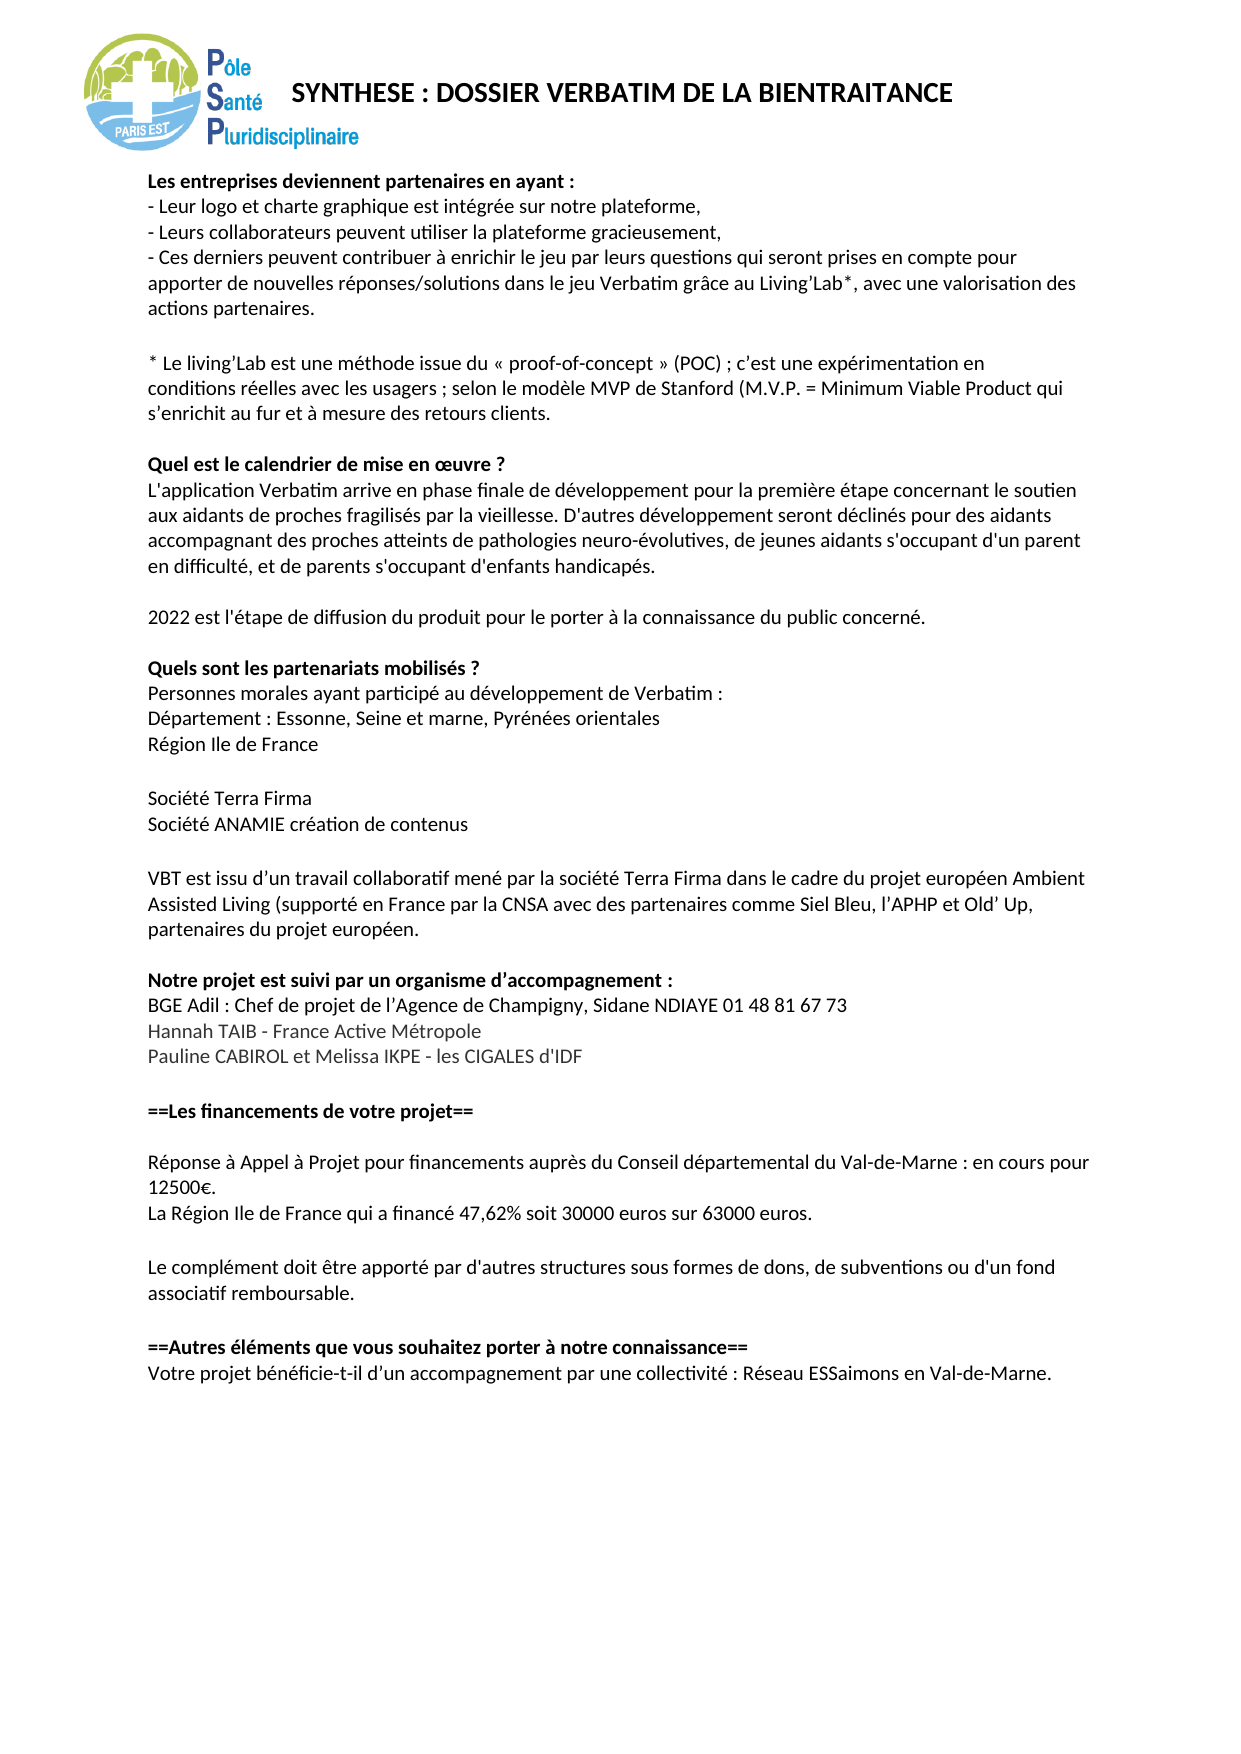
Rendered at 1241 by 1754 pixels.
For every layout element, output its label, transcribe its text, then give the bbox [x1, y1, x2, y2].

text * Le living’Lab est une méthode issue du « proof-of-concept » (POC) ; c’est une expérimentation en conditions réelles avec les usagers ; selon le modèle MVP de Stanford (M.V.P. = Minimum Viable Product qui s’enrichit au fur et à mesure des retours clients. Quel est le calendrier de mise en œuvre ? L'application Verbatim arrive en phase finale de développement pour la première étape concernant le soutien aux aidants de proches fragilisés par la vieillesse. D'autres développement seront déclinés pour des aidants accompagnant des proches atteints de pathologies neuro-évolutives, de jeunes aidants s'occupant d'un parent en difficulté, et de parents s'occupant d'enfants handicapés. 2022 est l'étape de diffusion du produit pour le porter à la connaissance du public concerné. Quels sont les partenariats mobilisés ? Personnes morales ayant participé au développement de Verbatim : Département : Essonne, Seine et marne, Pyrénées orientales Région Ile de France [148, 350, 1093, 756]
text Les entreprises deviennent partenaires en ayant : - Leur logo et charte graphique est intégrée sur notre plateforme, - Leurs collaborateurs peuvent utiliser la plateforme gracieusement, - Ces derniers peuvent contribuer à enrichir le jeu par leurs questions qui seront prises en compte pour apporter de nouvelles réponses/solutions dans le jeu Verbatim grâce au Living’Lab*, avec une valorisation des actions partenaires. [148, 168, 1093, 321]
text ==Les financements de votre projet== Réponse à Appel à Projet pour financements auprès du Conseil départemental du Val-de-Marne : en cours pour 12500€. La Région Ile de France qui a financé 47,62% soit 30000 euros sur 63000 euros. [148, 1098, 1093, 1225]
text Société Terra Firma Société ANAMIE création de contenus [148, 786, 1093, 836]
text VBT est issu d’un travail collaboratif mené par la société Terra Firma dans le cadre du projet européen Ambient Assisted Living (supporté en France par la CNSA avec des partenaires comme Siel Bleu, l’APHP et Old’ Up, partenaires du projet européen. Notre projet est suivi par un organisme d’accompagnement : BGE Adil : Chef de projet de l’Agence de Champigny, Sidane NDIAYE 01 48 81 67 73 Hannah TAIB - France Active Métropole Pauline CABIROL et Melissa IKPE - les CIGALES d'IDF [148, 866, 1093, 1069]
picture [78, 29, 366, 156]
text ==Autres éléments que vous souhaitez porter à notre connaissance== Votre projet bénéficie-t-il d’un accompagnement par une collectivité : Réseau ESSaimons en Val-de-Marne. [148, 1334, 1093, 1385]
text Le complément doit être apporté par d'autres structures sous formes de dons, de subventions ou d'un fond associatif remboursable. [148, 1254, 1093, 1305]
